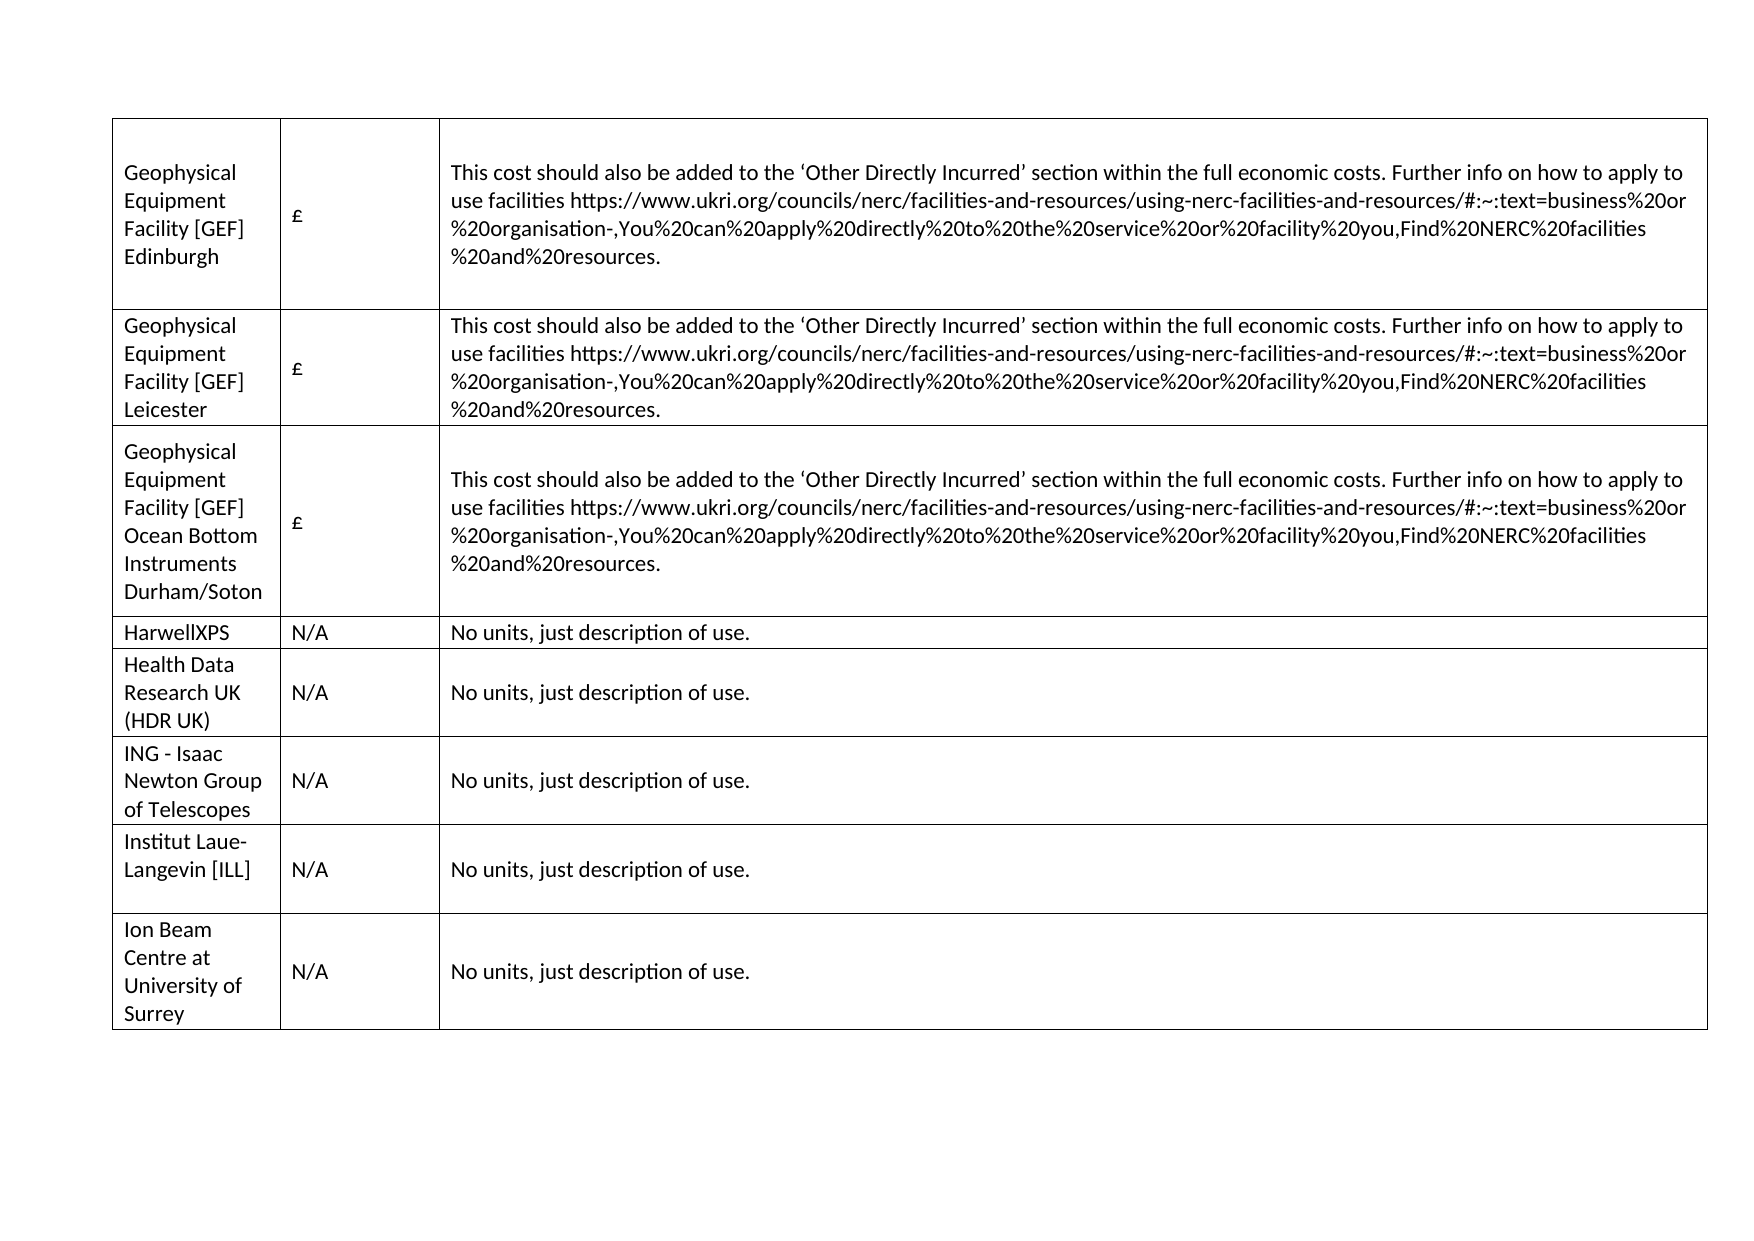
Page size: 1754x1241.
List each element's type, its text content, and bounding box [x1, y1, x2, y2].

table_cell N/A [281, 914, 439, 1029]
table_cell HarwellXPS [113, 617, 280, 648]
table_cell No units, just description of use. [440, 649, 1707, 736]
table_cell No units, just description of use. [440, 825, 1707, 912]
table_cell N/A [281, 649, 439, 736]
table_cell Institut Laue-Langevin [ILL] [113, 825, 280, 912]
table_cell Health Data Research UK (HDR UK) [113, 649, 280, 736]
table_cell ING - Isaac Newton Group of Telescopes [113, 737, 280, 824]
table_cell N/A [281, 617, 439, 648]
table_cell No units, just description of use. [440, 737, 1707, 824]
table_cell Geophysical Equipment Facility [GEF] Edinburgh [113, 119, 280, 309]
table_cell £ [281, 119, 439, 309]
table_cell £ [281, 310, 439, 425]
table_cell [440, 119, 1707, 309]
table_cell £ [281, 426, 439, 616]
table_cell Geophysical Equipment Facility [GEF] Leicester [113, 310, 280, 425]
table_cell N/A [281, 737, 439, 824]
table_cell Geophysical Equipment Facility [GEF] Ocean Bottom Instruments Durham/Soton [113, 426, 280, 616]
table_cell N/A [281, 825, 439, 912]
table_cell No units, just description of use. [440, 914, 1707, 1029]
table_cell No units, just description of use. [440, 617, 1707, 648]
table_cell Ion Beam Centre at University of Surrey [113, 914, 280, 1029]
